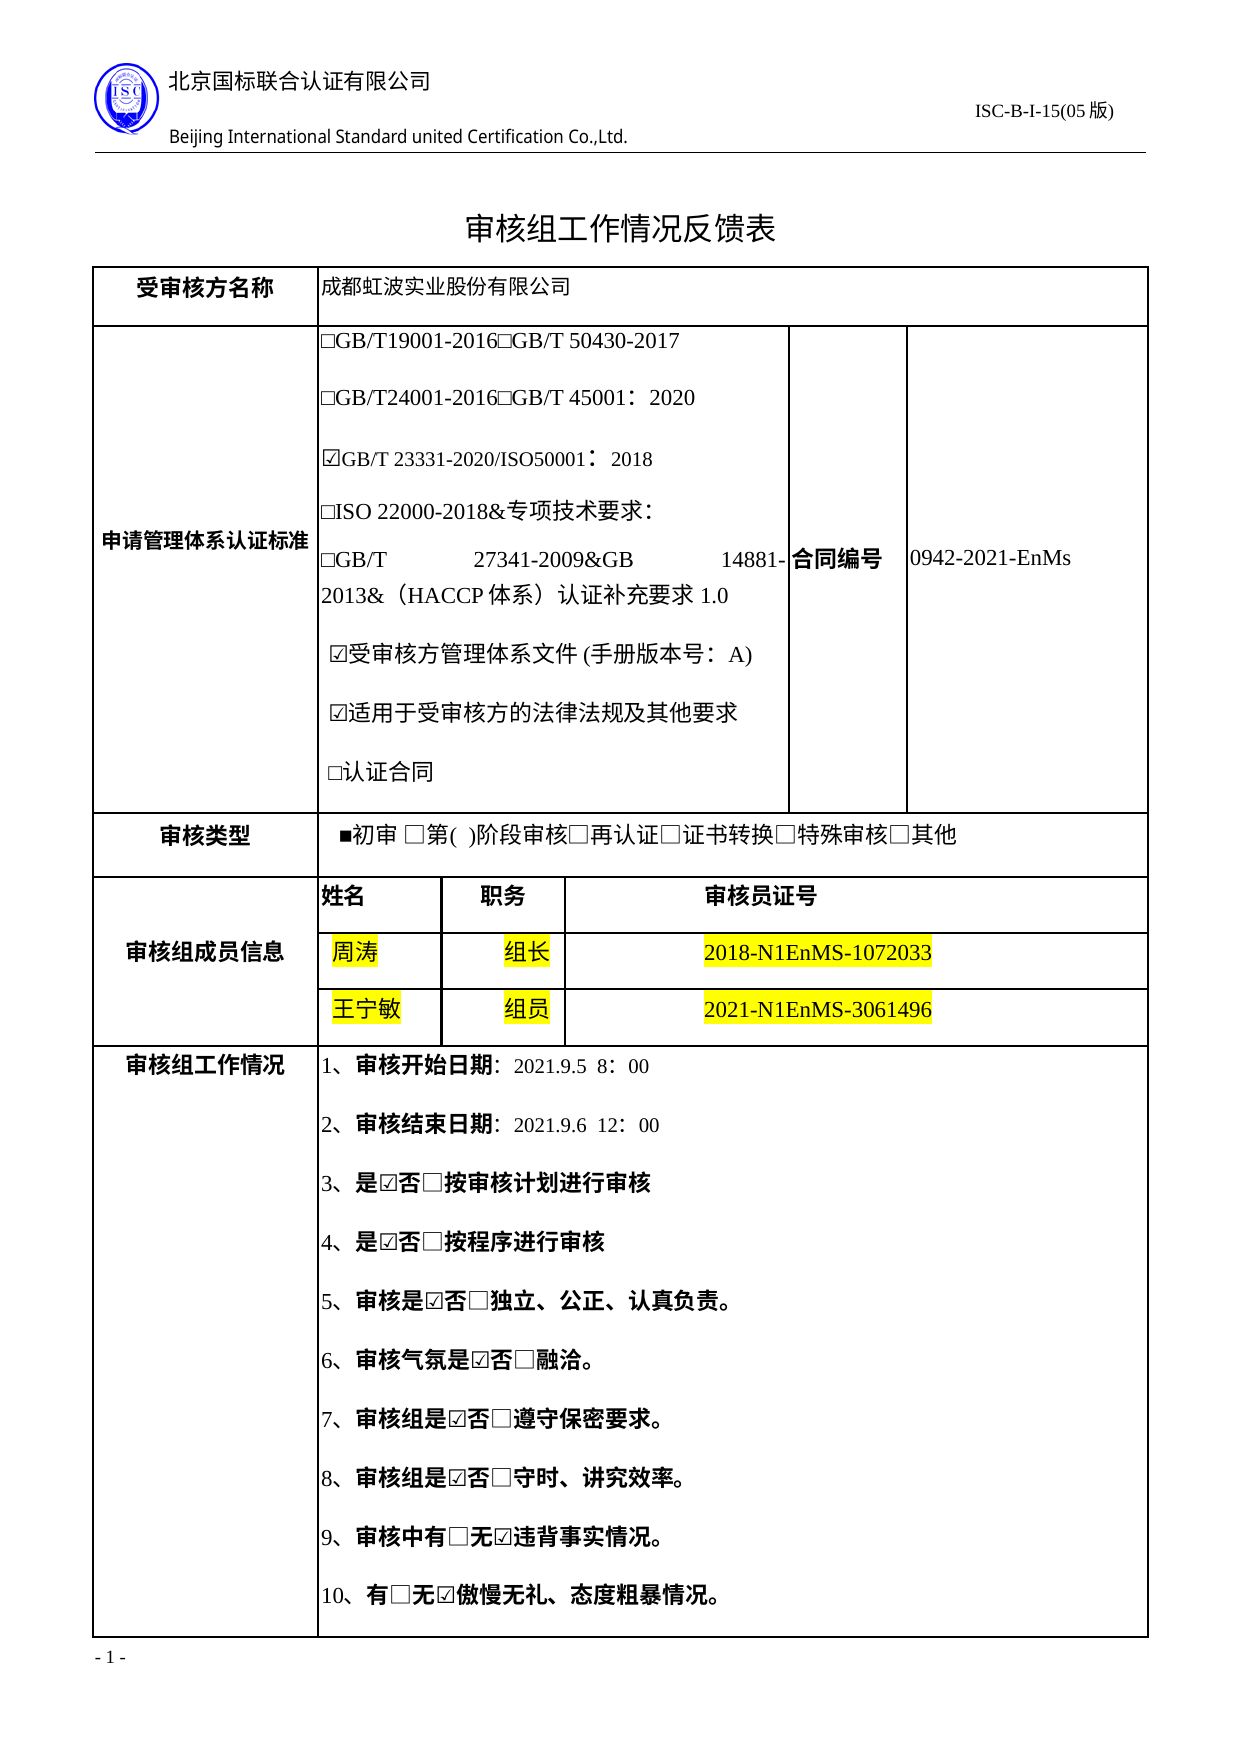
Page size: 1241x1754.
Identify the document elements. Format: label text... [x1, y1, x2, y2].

table_cell 审核类型 [94, 814, 317, 876]
table_cell 周涛 [319, 934, 440, 988]
table_cell 职务 [443, 878, 564, 932]
table_cell 2018-N1EnMS-1072033 [566, 934, 1147, 988]
table_cell 王宁敏 [319, 990, 440, 1044]
text 审核组工作情况反馈表 [94, 220, 1146, 245]
table_cell 姓名 [319, 878, 440, 932]
table_cell 2021-N1EnMS-3061496 [566, 990, 1147, 1044]
picture [94, 63, 162, 135]
table_cell 合同编号 [790, 327, 906, 812]
table_cell □GB/T19001-2016□GB/T 50430-2017 □GB/T24001-2016□GB/T 45001：2020 ☑GB/T 23331-2020/ISO50001：2018 □ISO 22000-2018&专项技术要求： □GB/T 27341-2009&GB 14881-2013&（HACCP体系）认证补充要求 1.0 ☑受审核方管理体系文件 (手册版本号：A) ☑适用于受审核方的法律法规及其他要求 □认证合同 [319, 327, 788, 812]
table_cell 组员 [443, 990, 564, 1044]
table_cell 申请管理体系认证标准 [94, 327, 317, 812]
table_cell 组长 [443, 934, 564, 988]
table_cell 审核员证号 [566, 878, 1147, 932]
table_cell 审核组成员信息 [94, 878, 317, 1044]
table_cell 审核组工作情况 [94, 1047, 317, 1636]
table_cell ■初审 □第( )阶段审核□再认证□证书转换□特殊审核□其他 [319, 814, 1147, 876]
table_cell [319, 1047, 1147, 1636]
table_header 受审核方名称 [94, 268, 317, 325]
table_cell 0942-2021-EnMs [908, 327, 1147, 812]
table_header 成都虹波实业股份有限公司 [319, 268, 1147, 325]
